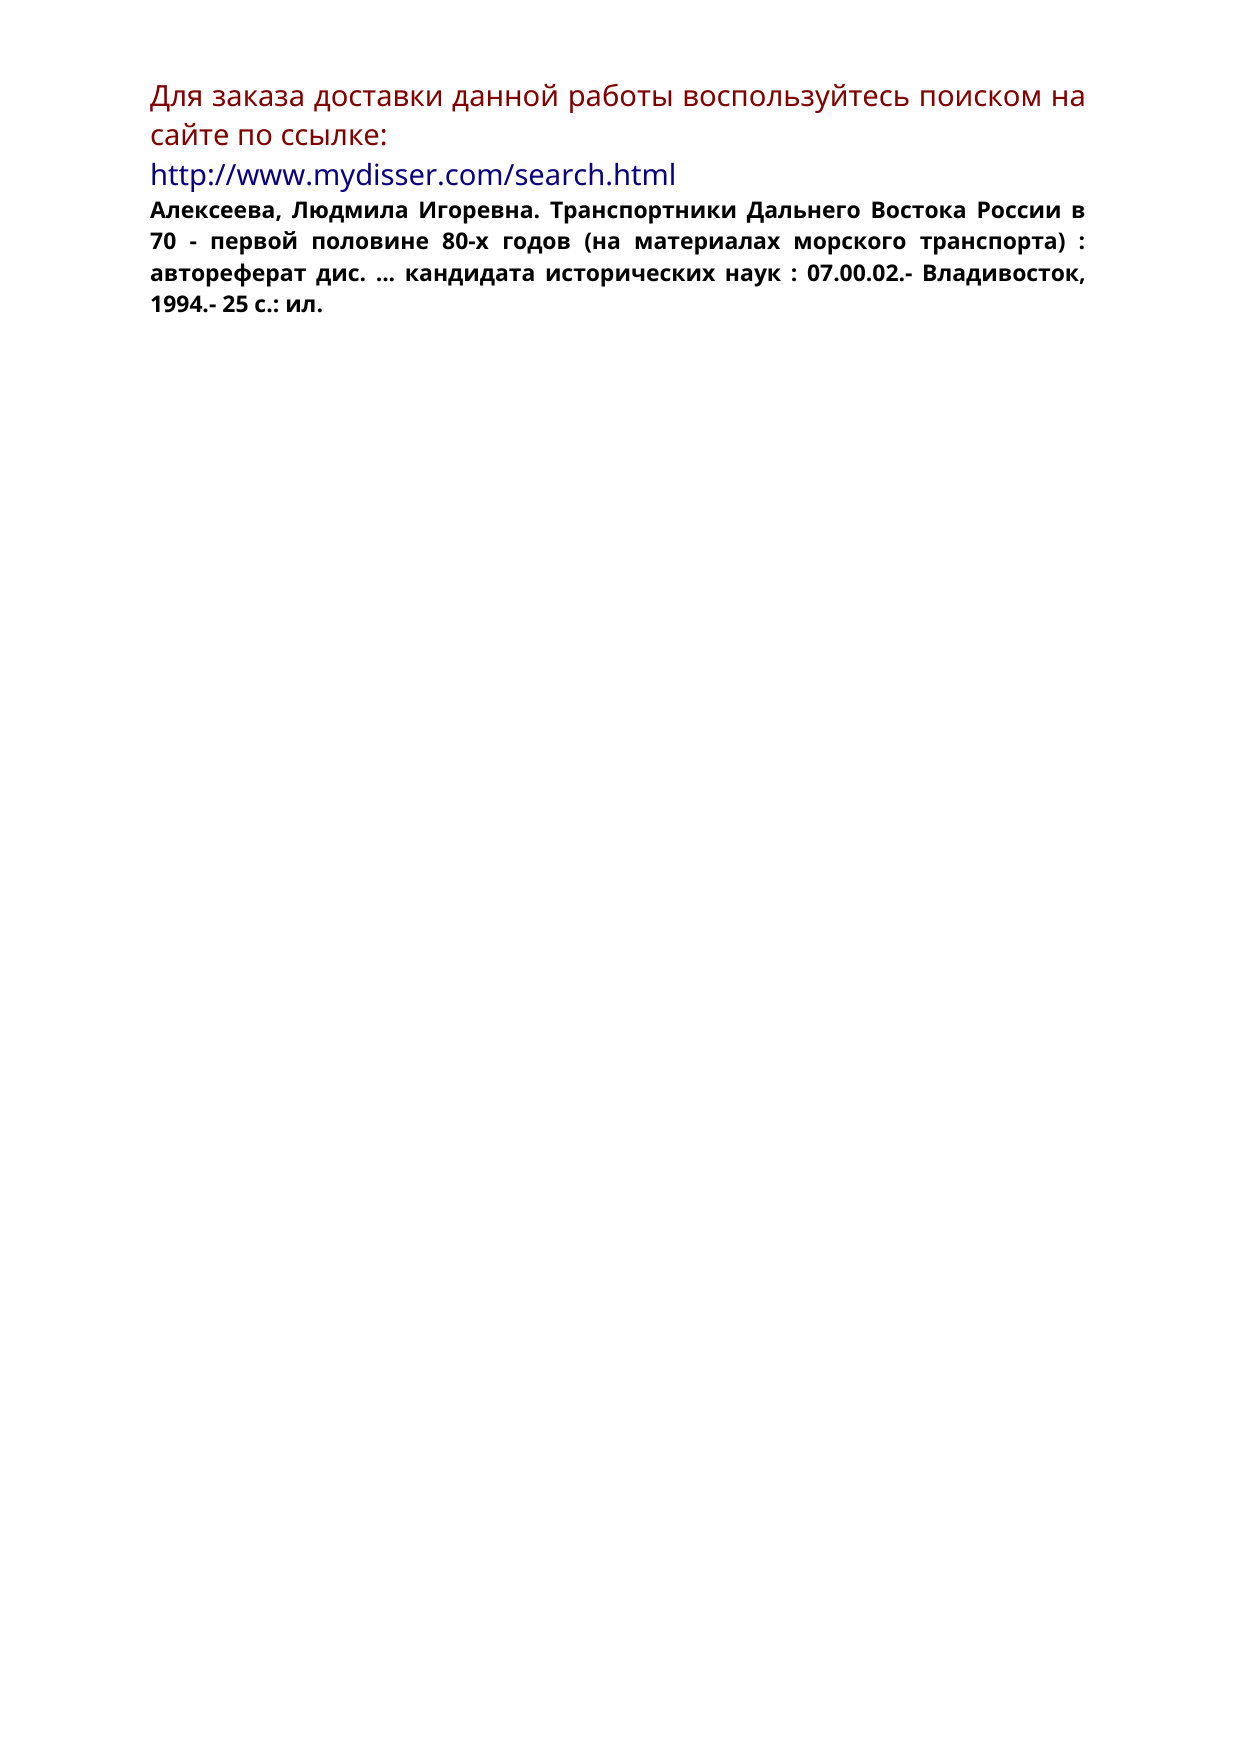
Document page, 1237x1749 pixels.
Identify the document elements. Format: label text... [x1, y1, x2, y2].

text Алексеева, Людмила Игоревна. Транспортники Дальнего Востока России в 70 - первой половине 80-х годов (на материалах морского транспорта) : автореферат дис. ... кандидата исторических наук : 07.00.02.- Владивосток, 1994.- 25 с.: ил. [150, 194, 1086, 319]
